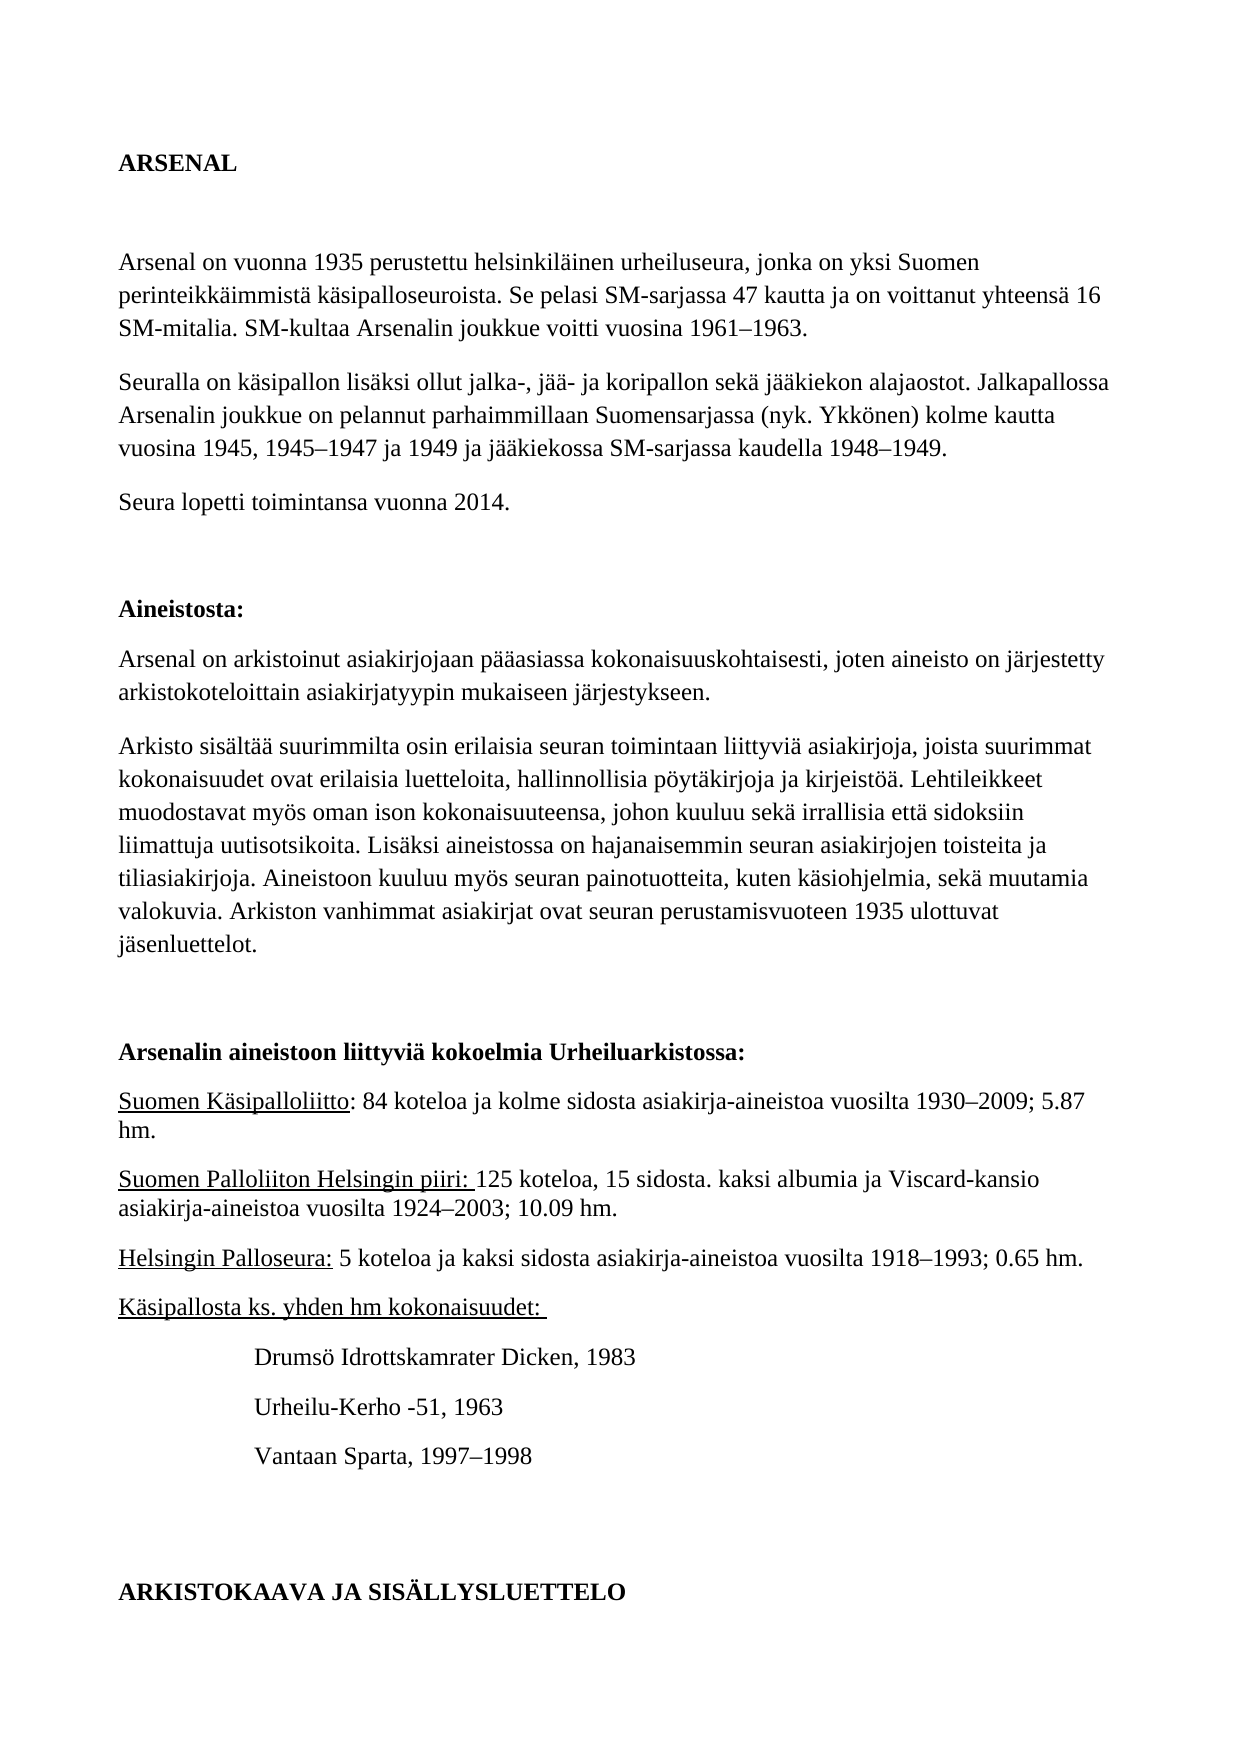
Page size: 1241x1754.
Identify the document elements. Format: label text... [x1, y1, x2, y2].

text Arsenal on arkistoinut asiakirjojaan pääasiassa kokonaisuuskohtaisesti, joten aineisto on järjestetty arkistokoteloittain asiakirjatyypin mukaiseen järjestykseen. [118, 644, 1122, 706]
text Seuralla on käsipallon lisäksi ollut jalka-, jää- ja koripallon sekä jääkiekon alajaostot. Jalkapallossa Arsenalin joukkue on pelannut parhaimmillaan Suomensarjassa (nyk. Ykkönen) kolme kautta vuosina 1945, 1945–1947 ja 1949 ja jääkiekossa SM-sarjassa kaudella 1948–1949. [118, 367, 1122, 461]
text Arkisto sisältää suurimmilta osin erilaisia seuran toimintaan liittyviä asiakirjoja, joista suurimmat kokonaisuudet ovat erilaisia luetteloita, hallinnollisia pöytäkirjoja ja kirjeistöä. Lehtileikkeet muodostavat myös oman ison kokonaisuuteensa, johon kuuluu sekä irrallisia että sidoksiin liimattuja uutisotsikoita. Lisäksi aineistossa on hajanaisemmin seuran asiakirjojen toisteita ja tiliasiakirjoja. Aineistoon kuuluu myös seuran painotuotteita, kuten käsiohjelmia, sekä muutamia valokuvia. Arkiston vanhimmat asiakirjat ovat seuran perustamisvuoteen 1935 ulottuvat jäsenluettelot. [118, 731, 1122, 958]
text Urheilu-Kerho -51, 1963 [118, 1392, 1122, 1420]
text Aineistosta: [118, 594, 1122, 623]
text Arsenalin aineistoon liittyviä kokoelmia Urheiluarkistossa: [118, 1037, 1122, 1065]
text Helsingin Palloseura: 5 koteloa ja kaksi sidosta asiakirja-aineistoa vuosilta 1918–1993; 0.65 hm. [118, 1243, 1122, 1272]
text Arsenal on vuonna 1935 perustettu helsinkiläinen urheiluseura, jonka on yksi Suomen perinteikkäimmistä käsipalloseuroista. Se pelasi SM-sarjassa 47 kautta ja on voittanut yhteensä 16 SM-mitalia. SM-kultaa Arsenalin joukkue voitti vuosina 1961–1963. [118, 247, 1122, 342]
text Seura lopetti toimintansa vuonna 2014. [118, 487, 1122, 515]
text Drumsö Idrottskamrater Dicken, 1983 [118, 1342, 1122, 1371]
text Suomen Palloliiton Helsingin piiri: 125 koteloa, 15 sidosta. kaksi albumia ja Viscard-kansio asiakirja-aineistoa vuosilta 1924–2003; 10.09 hm. [118, 1164, 1122, 1222]
text ARSENAL [118, 148, 1122, 176]
text Vantaan Sparta, 1997–1998 [118, 1441, 1122, 1470]
text ARKISTOKAAVA JA SISÄLLYSLUETTELO [118, 1577, 1122, 1606]
text Käsipallosta ks. yhden hm kokonaisuudet: [118, 1292, 1122, 1321]
text Suomen Käsipalloliitto: 84 koteloa ja kolme sidosta asiakirja-aineistoa vuosilta 1930–2009; 5.87 hm. [118, 1086, 1122, 1144]
